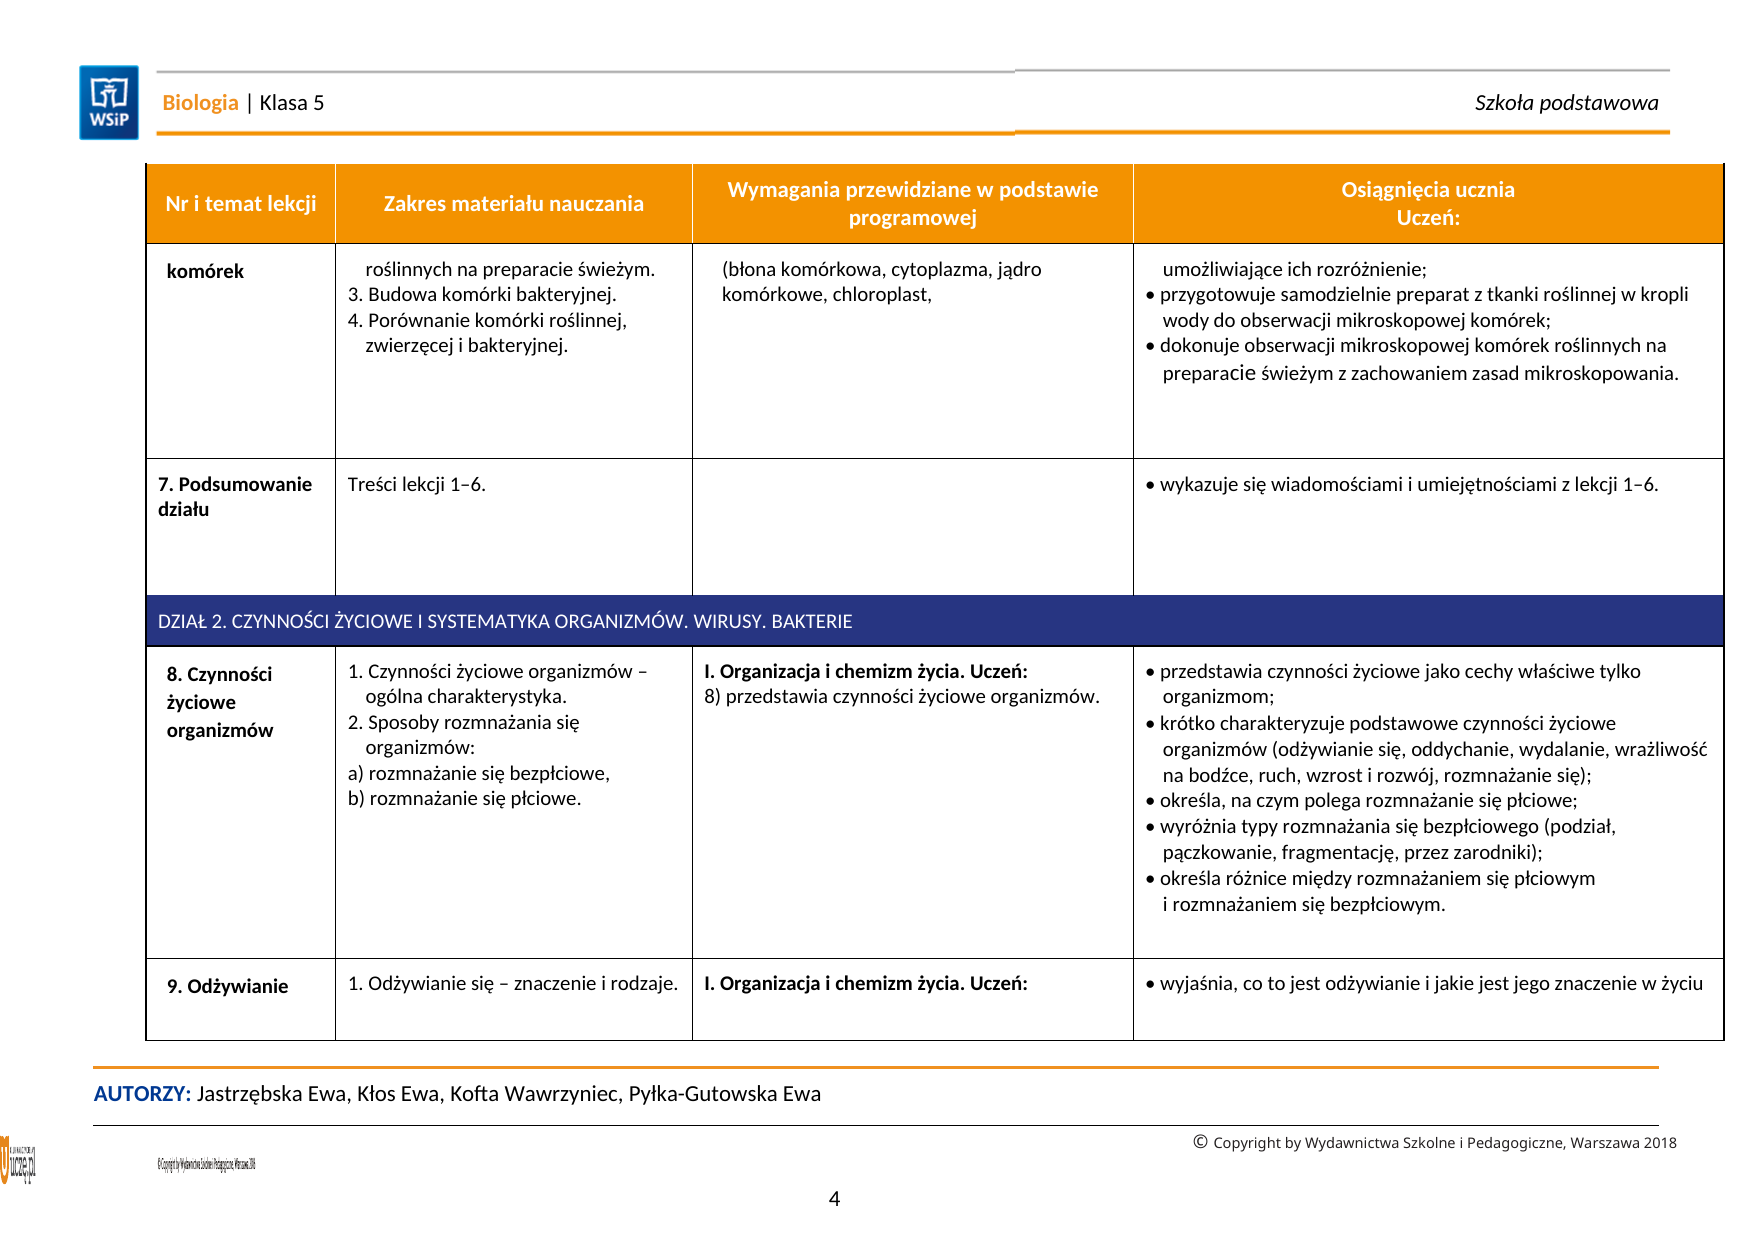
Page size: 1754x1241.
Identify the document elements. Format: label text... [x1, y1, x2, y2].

table_header Wymagania przewidziane w podstawie programowej [693, 164, 1133, 243]
table_cell 6. Komórka roślinna i bakteryjna. Porównanie budowy komórek [147, 244, 335, 458]
table_cell I. Organizacja i chemizm życia. Uczeń: 8) przedstawia czynności życiowe organizmów. [693, 647, 1133, 958]
table_cell Treści lekcji 1–6. [336, 459, 692, 594]
picture [0, 6, 1671, 164]
table_cell 7. Podsumowanie działu [147, 459, 335, 594]
table_header Zakres materiału nauczania [336, 164, 692, 243]
table_cell [693, 459, 1133, 594]
table_cell • przedstawia czynności życiowe jako cechy właściwe tylko organizmom; • krótko charakteryzuje podstawowe czynności życiowe organizmów (odżywianie się, oddychanie, wydalanie, wrażliwość na bodźce, ruch, wzrost i rozwój, rozmnażanie się); • określa, na czym polega rozmnażanie się płciowe; • wyróżnia typy rozmnażania się bezpłciowego (podział, pączkowanie, fragmentację, przez zarodniki); • określa różnice między rozmnażaniem się płciowym i rozmnażaniem się bezpłciowym. [1134, 647, 1723, 958]
table_cell • wykazuje się wiadomościami i umiejętnościami z lekcji 1–6. [1134, 459, 1723, 594]
table_cell 9. Odżywianie się organizmów. Fotosynteza [147, 959, 335, 1040]
table_header Nr i temat lekcji [147, 164, 335, 243]
table_header Osiągnięcia ucznia Uczeń: [1134, 164, 1723, 243]
table_cell 1. Czynności życiowe organizmów – ogólna charakterystyka. 2. Sposoby rozmnażania się organizmów: a) rozmnażanie się bezpłciowe, b) rozmnażanie się płciowe. [336, 647, 692, 958]
table_cell DZIAŁ 2. CZYNNOŚCI ŻYCIOWE I SYSTEMATYKA ORGANIZMÓW. WIRUSY. BAKTERIE [147, 596, 1723, 645]
table_cell 8. Czynności życiowe organizmów [147, 647, 335, 958]
